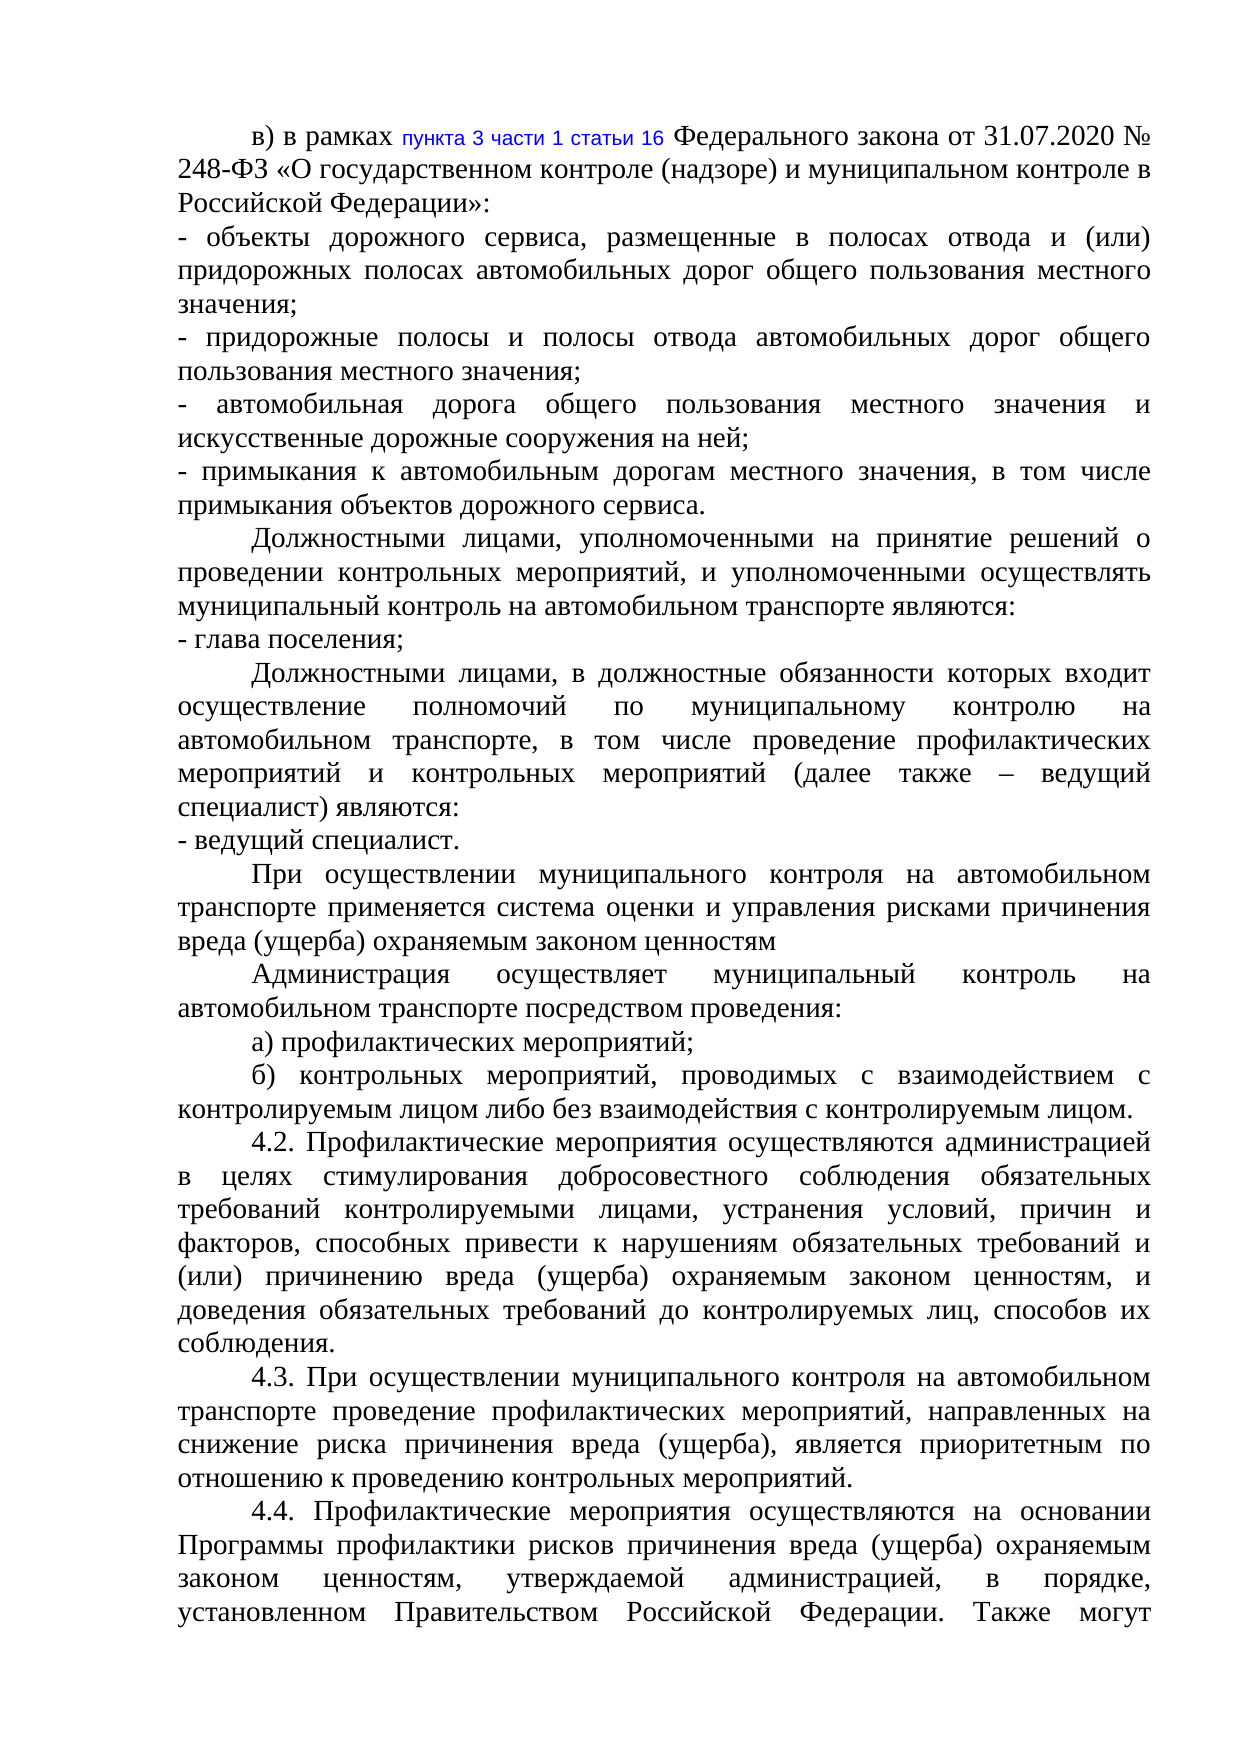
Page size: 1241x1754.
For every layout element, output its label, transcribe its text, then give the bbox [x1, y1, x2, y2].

text Должностными лицами, в должностные обязанности которых входит осуществление полномочий по муниципальному контролю на автомобильном транспорте, в том числе проведение профилактических мероприятий и контрольных мероприятий (далее также – ведущий специалист) являются: [177, 655, 1152, 822]
text Администрация осуществляет муниципальный контроль на автомобильном транспорте посредством проведения: [177, 957, 1152, 1024]
text в) в рамках пункта 3 части 1 статьи 16 Федерального закона от 31.07.2020 № 248-ФЗ «О государственном контроле (надзоре) и муниципальном контроле в Российской Федерации»: [177, 118, 1152, 219]
text - глава поселения; [177, 621, 1152, 655]
text 4.3. При осуществлении муниципального контроля на автомобильном транспорте проведение профилактических мероприятий, направленных на снижение риска причинения вреда (ущерба), является приоритетным по отношению к проведению контрольных мероприятий. [177, 1359, 1152, 1493]
text - объекты дорожного сервиса, размещенные в полосах отвода и (или) придорожных полосах автомобильных дорог общего пользования местного значения; [177, 219, 1152, 319]
text - ведущий специалист. [177, 822, 1152, 856]
text Должностными лицами, уполномоченными на принятие решений о проведении контрольных мероприятий, и уполномоченными осуществлять муниципальный контроль на автомобильном транспорте являются: [177, 521, 1152, 621]
text б) контрольных мероприятий, проводимых с взаимодействием с контролируемым лицом либо без взаимодействия с контролируемым лицом. [177, 1057, 1152, 1124]
text - придорожные полосы и полосы отвода автомобильных дорог общего пользования местного значения; [177, 319, 1152, 386]
text а) профилактических мероприятий; [177, 1024, 1152, 1057]
text 4.2. Профилактические мероприятия осуществляются администрацией в целях стимулирования добросовестного соблюдения обязательных требований контролируемыми лицами, устранения условий, причин и факторов, способных привести к нарушениям обязательных требований и (или) причинению вреда (ущерба) охраняемым законом ценностям, и доведения обязательных требований до контролируемых лиц, способов их соблюдения. [177, 1124, 1152, 1359]
text - автомобильная дорога общего пользования местного значения и искусственные дорожные сооружения на ней; [177, 386, 1152, 453]
text При осуществлении муниципального контроля на автомобильном транспорте применяется система оценки и управления рисками причинения вреда (ущерба) охраняемым законом ценностям [177, 856, 1152, 957]
text - примыкания к автомобильным дорогам местного значения, в том числе примыкания объектов дорожного сервиса. [177, 453, 1152, 521]
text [177, 1493, 1152, 1627]
